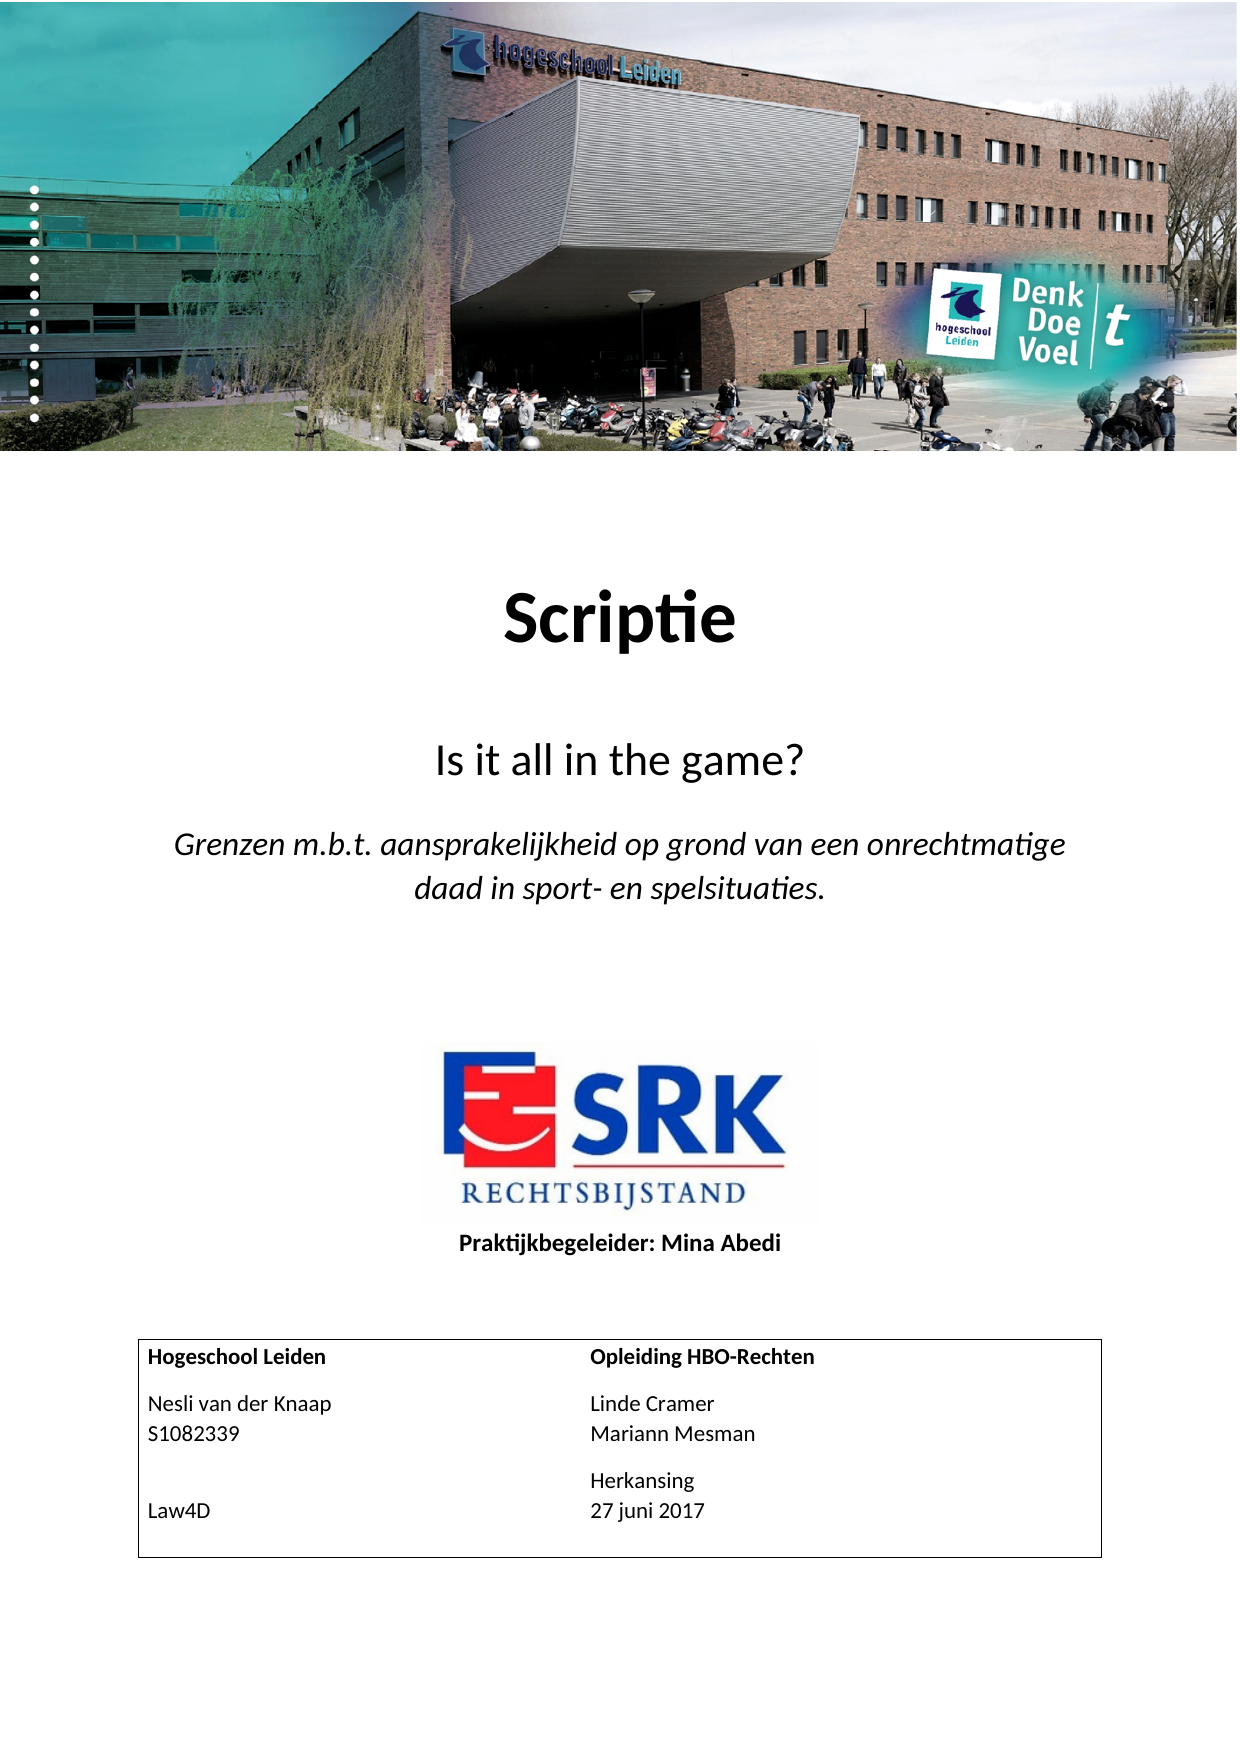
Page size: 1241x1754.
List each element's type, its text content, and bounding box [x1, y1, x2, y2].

text Nesli van der Knaap Linde Cramer S1082339 Mariann Mesman [139, 1386, 1101, 1448]
picture [420, 1042, 821, 1225]
picture [0, 2, 1237, 451]
text Scriptie Is it all in the game? Grenzen m.b.t. aansprakelijkheid op grond van een onrechtmatige daad in sport- en spelsituaties. Praktijkbegeleider: Mina Abedi [148, 569, 1092, 1321]
text Herkansing Law4D 27 juni 2017 [139, 1463, 1101, 1557]
text Hogeschool Leiden Opleiding HBO-Rechten [139, 1340, 1101, 1371]
